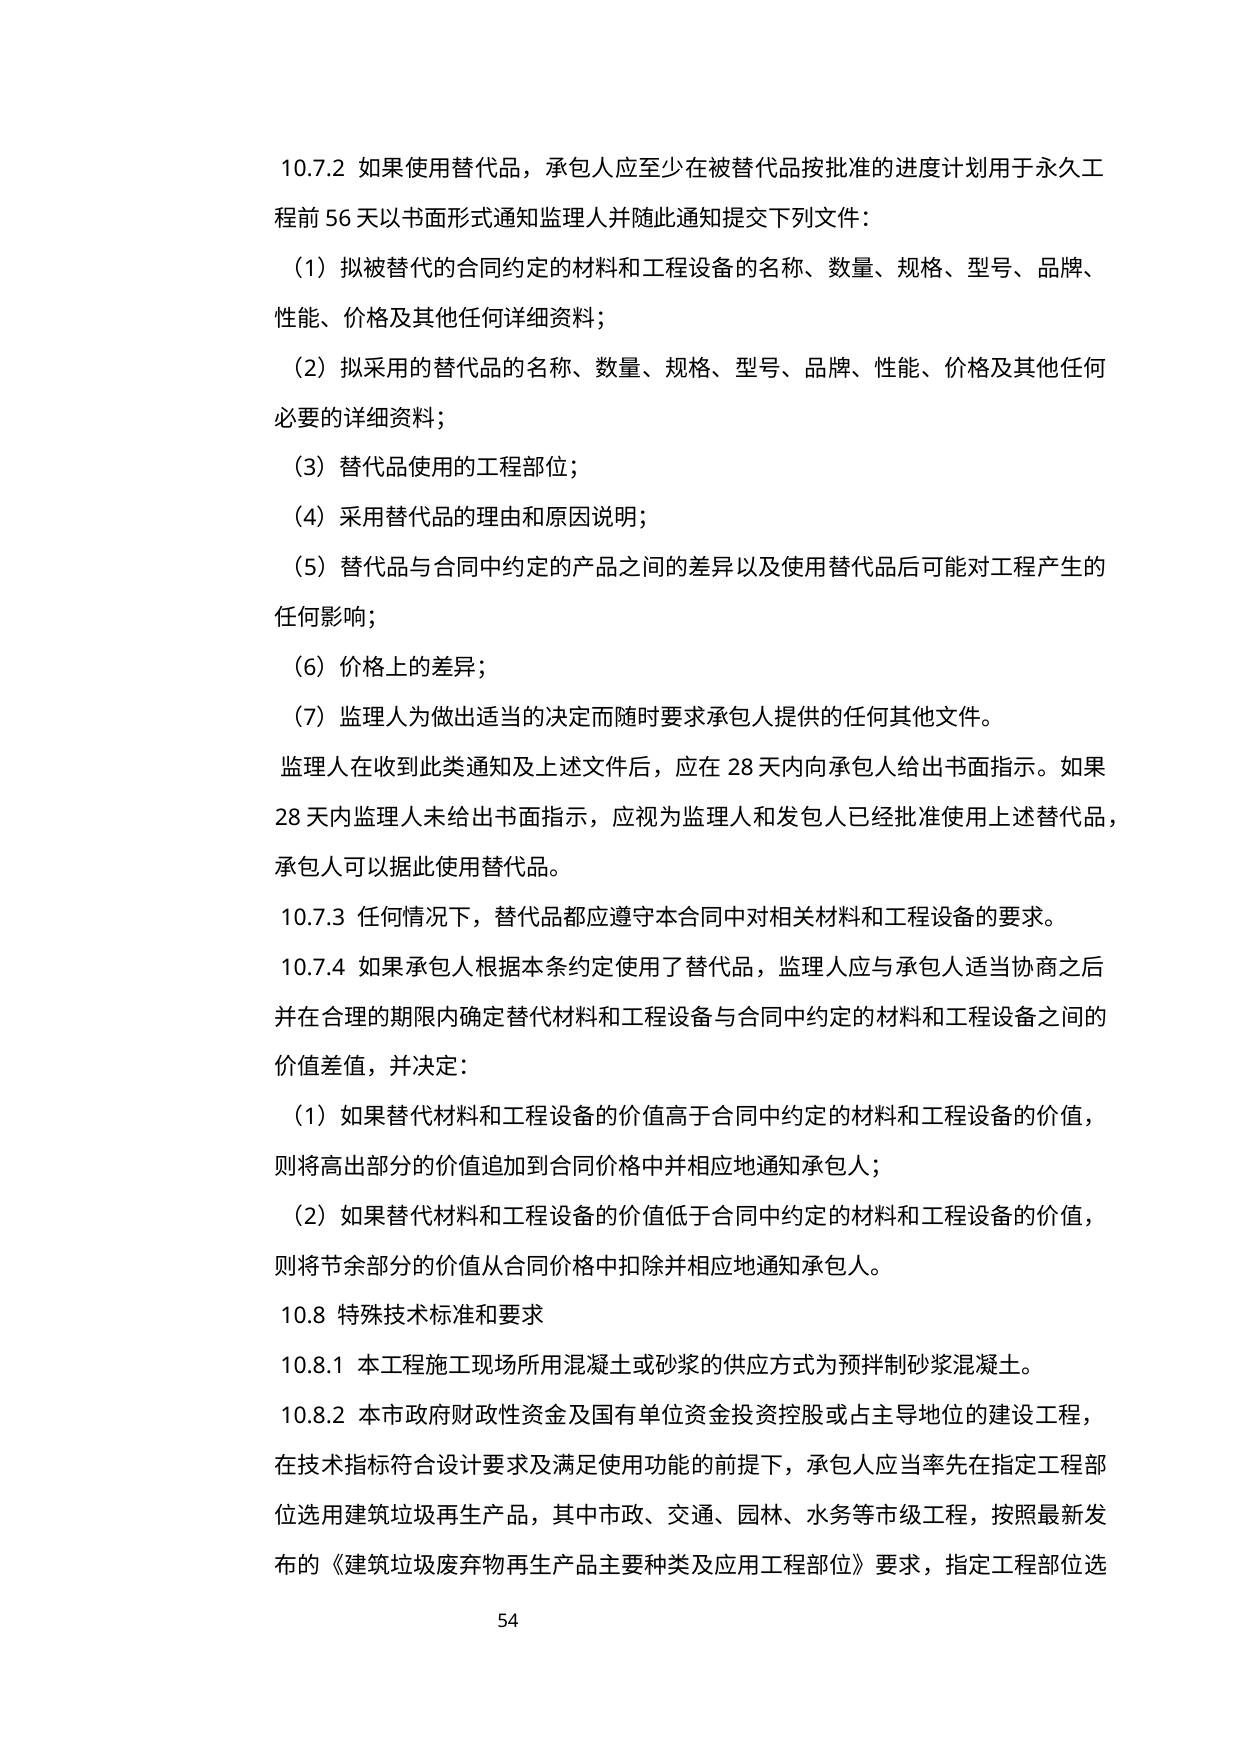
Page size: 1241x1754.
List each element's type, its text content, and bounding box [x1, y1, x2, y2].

list （3）替代品使用的工程部位； [274, 449, 1107, 483]
list （6）价格上的差异； [274, 649, 1107, 682]
list 10.8.1 本工程施工现场所用混凝土或砂浆的供应方式为预拌制砂浆混凝土。 [274, 1347, 1107, 1381]
list （5）替代品与合同中约定的产品之间的差异以及使用替代品后可能对工程产生的任何影响； [274, 549, 1107, 632]
list 10.7.3 任何情况下，替代品都应遵守本合同中对相关材料和工程设备的要求。 [274, 898, 1107, 932]
list （4）采用替代品的理由和原因说明； [274, 499, 1107, 533]
list 监理人在收到此类通知及上述文件后，应在28天内向承包人给出书面指示。如果28天内监理人未给出书面指示，应视为监理人和发包人已经批准使用上述替代品，承包人可以据此使用替代品。 [274, 749, 1107, 882]
list （7）监理人为做出适当的决定而随时要求承包人提供的任何其他文件。 [274, 699, 1107, 732]
list （2）拟采用的替代品的名称、数量、规格、型号、品牌、性能、价格及其他任何必要的详细资料； [274, 349, 1107, 433]
list （2）如果替代材料和工程设备的价值低于合同中约定的材料和工程设备的价值，则将节余部分的价值从合同价格中扣除并相应地通知承包人。 [274, 1198, 1107, 1281]
list （1）如果替代材料和工程设备的价值高于合同中约定的材料和工程设备的价值，则将高出部分的价值追加到合同价格中并相应地通知承包人； [274, 1098, 1107, 1181]
list （1）拟被替代的合同约定的材料和工程设备的名称、数量、规格、型号、品牌、性能、价格及其他任何详细资料； [274, 250, 1107, 333]
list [274, 1397, 1107, 1580]
list 10.7.2 如果使用替代品，承包人应至少在被替代品按批准的进度计划用于永久工程前56天以书面形式通知监理人并随此通知提交下列文件： [274, 150, 1107, 233]
list 10.7.4 如果承包人根据本条约定使用了替代品，监理人应与承包人适当协商之后并在合理的期限内确定替代材料和工程设备与合同中约定的材料和工程设备之间的价值差值，并决定： [274, 948, 1107, 1081]
list 10.8 特殊技术标准和要求 [274, 1297, 1107, 1331]
